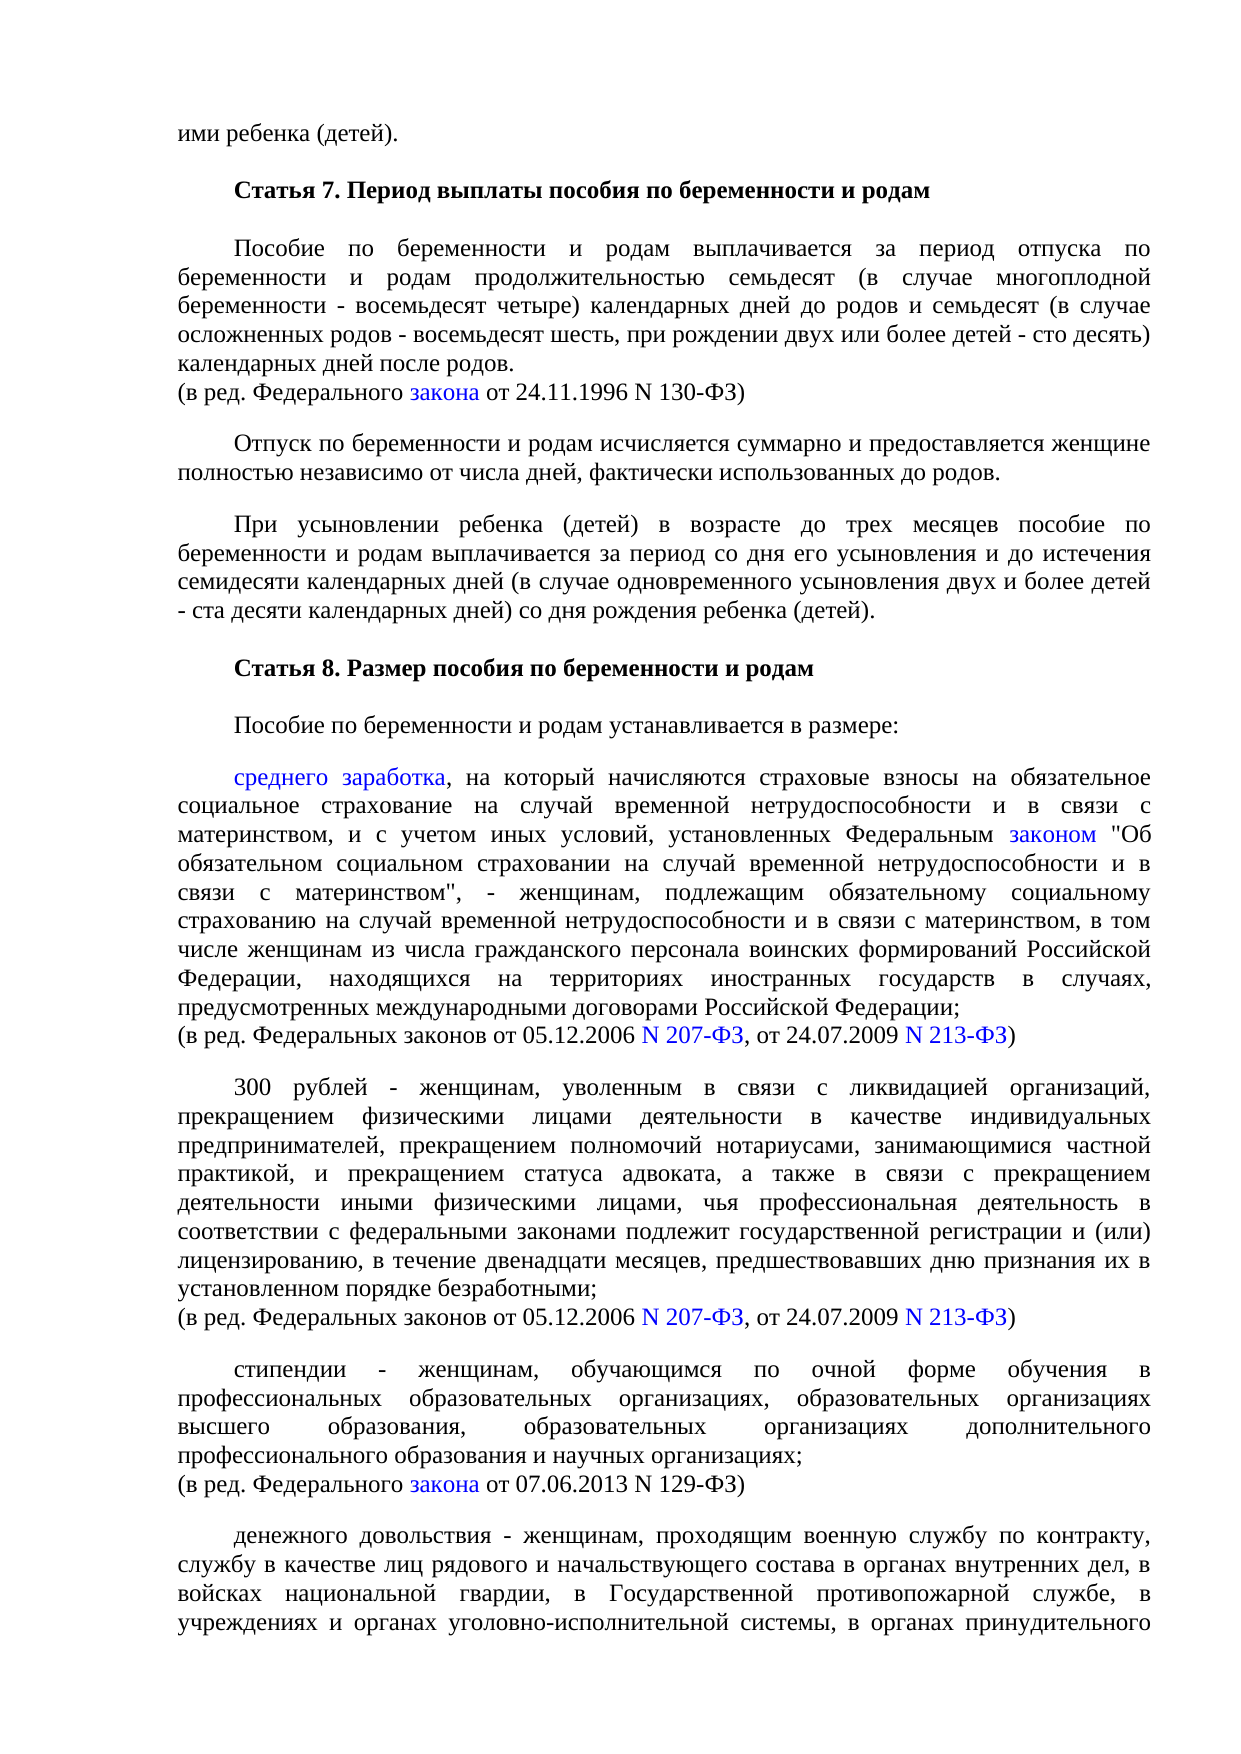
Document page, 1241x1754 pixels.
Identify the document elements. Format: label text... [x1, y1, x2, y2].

text (в ред. Федеральных законов от 05.12.2006 N 207-ФЗ, от 24.07.2009 N 213-ФЗ) [177, 1302, 1152, 1331]
text (в ред. Федеральных законов от 05.12.2006 N 207-ФЗ, от 24.07.2009 N 213-ФЗ) [177, 1021, 1152, 1049]
text (в ред. Федерального закона от 07.06.2013 N 129-ФЗ) [177, 1469, 1152, 1498]
title Статья 7. Период выплаты пособия по беременности и родам [177, 176, 1152, 204]
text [177, 118, 1152, 147]
title Статья 8. Размер пособия по беременности и родам [177, 653, 1152, 681]
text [177, 1521, 1152, 1636]
text Отпуск по беременности и родам исчисляется суммарно и предоставляется женщине полностью независимо от числа дней, фактически использованных до родов. [177, 428, 1152, 486]
text 300 рублей - женщинам, уволенным в связи с ликвидацией организаций, прекращением физическими лицами деятельности в качестве индивидуальных предпринимателей, прекращением полномочий нотариусами, занимающимися частной практикой, и прекращением статуса адвоката, а также в связи с прекращением деятельности иными физическими лицами, чья профессиональная деятельность в соответствии с федеральными законами подлежит государственной регистрации и (или) лицензированию, в течение двенадцати месяцев, предшествовавших дню признания их в установленном порядке безработными; [177, 1072, 1152, 1302]
text среднего заработка, на который начисляются страховые взносы на обязательное социальное страхование на случай временной нетрудоспособности и в связи с материнством, и с учетом иных условий, установленных Федеральным законом "Об обязательном социальном страховании на случай временной нетрудоспособности и в связи с материнством", - женщинам, подлежащим обязательному социальному страхованию на случай временной нетрудоспособности и в связи с материнством, в том числе женщинам из числа гражданского персонала воинских формирований Российской Федерации, находящихся на территориях иностранных государств в случаях, предусмотренных международными договорами Российской Федерации; [177, 762, 1152, 1021]
text Пособие по беременности и родам выплачивается за период отпуска по беременности и родам продолжительностью семьдесят (в случае многоплодной беременности - восемьдесят четыре) календарных дней до родов и семьдесят (в случае осложненных родов - восемьдесят шесть, при рождении двух или более детей - сто десять) календарных дней после родов. [177, 233, 1152, 377]
text Пособие по беременности и родам устанавливается в размере: [177, 710, 1152, 739]
text (в ред. Федерального закона от 24.11.1996 N 130-ФЗ) [177, 377, 1152, 406]
text При усыновлении ребенка (детей) в возрасте до трех месяцев пособие по беременности и родам выплачивается за период со дня его усыновления и до истечения семидесяти календарных дней (в случае одновременного усыновления двух и более детей - ста десяти календарных дней) со дня рождения ребенка (детей). [177, 509, 1152, 624]
text стипендии - женщинам, обучающимся по очной форме обучения в профессиональных образовательных организациях, образовательных организациях высшего образования, образовательных организациях дополнительного профессионального образования и научных организациях; [177, 1354, 1152, 1469]
